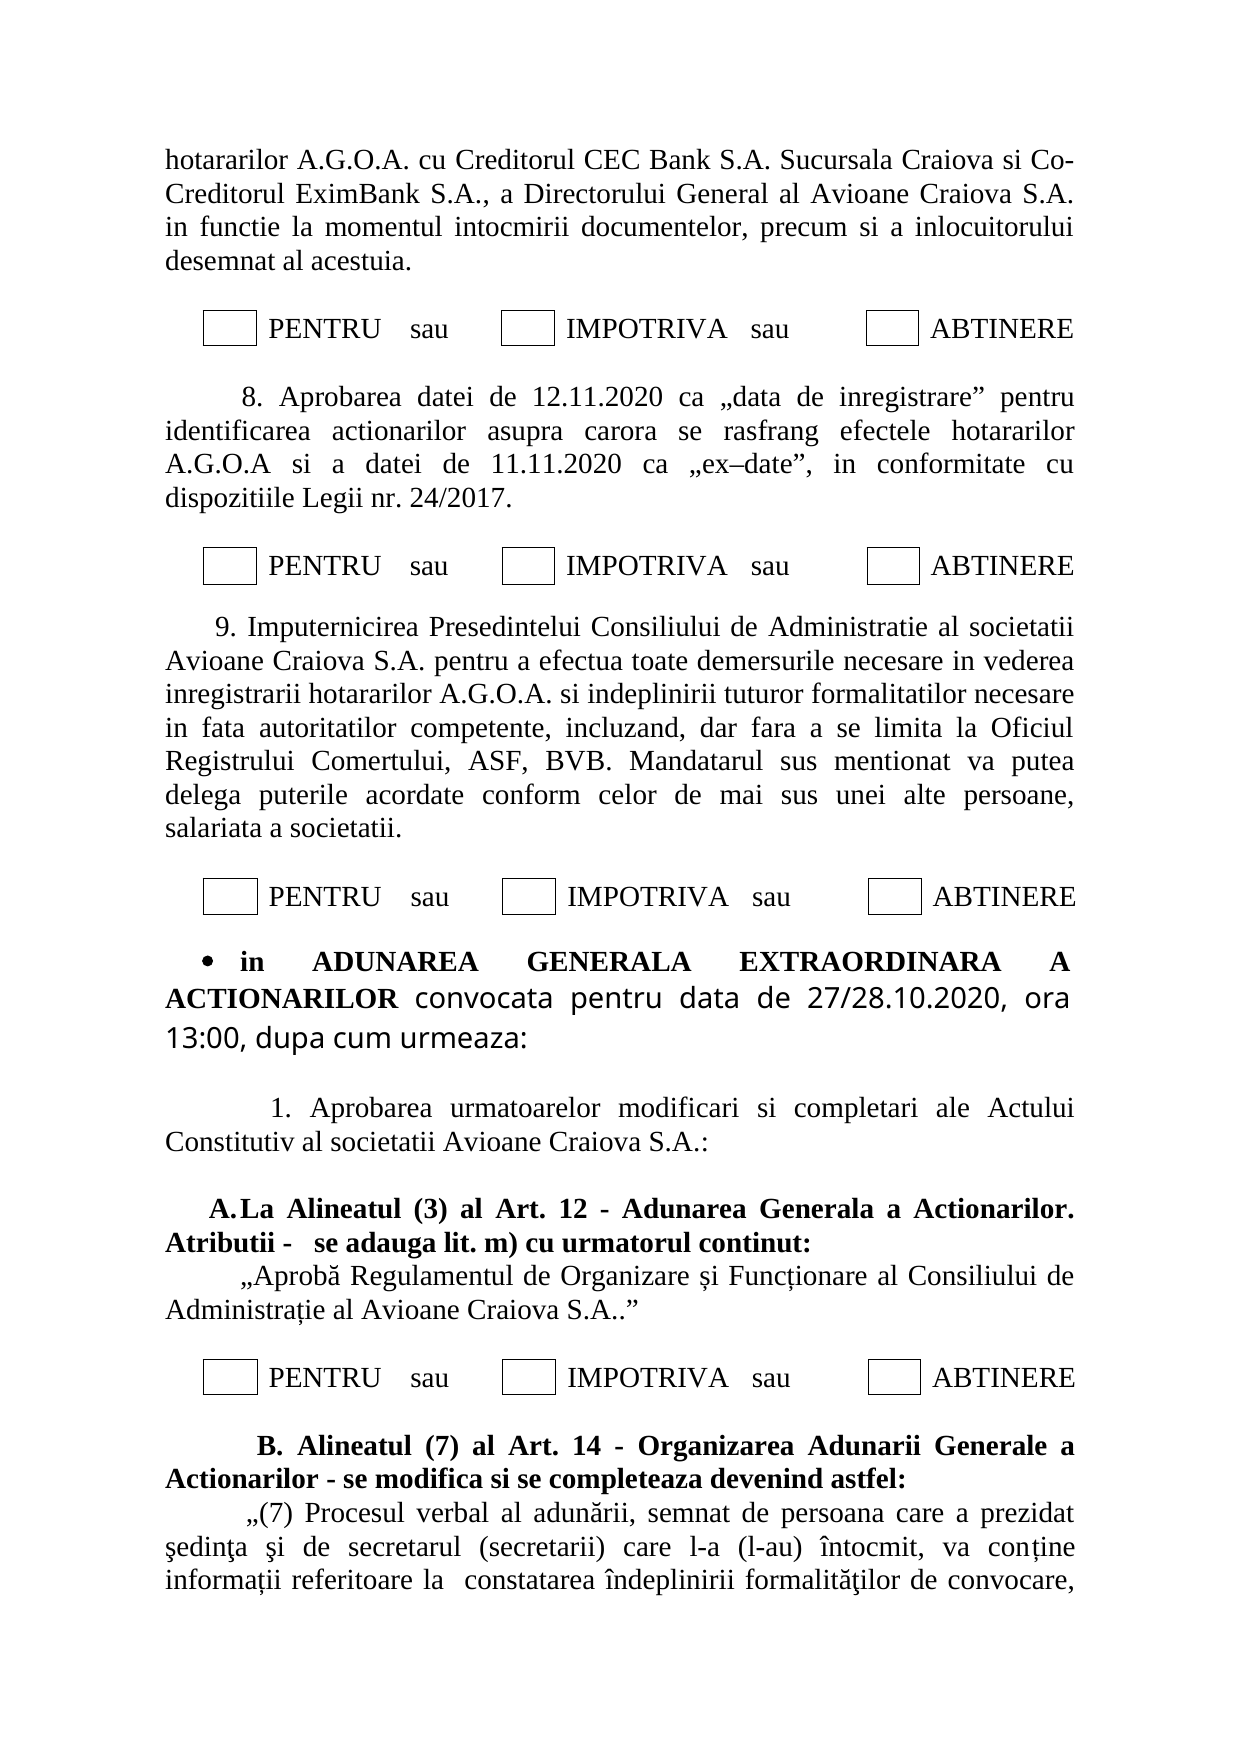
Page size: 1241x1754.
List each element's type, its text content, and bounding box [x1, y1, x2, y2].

table_header ABTINERE [922, 878, 1088, 914]
table_header sau [741, 878, 868, 914]
table_header PENTRU [258, 1359, 399, 1393]
table_header [503, 879, 555, 914]
table_header [204, 548, 256, 584]
list in ADUNAREA GENERALA EXTRAORDINARA A ACTIONARILOR convocata pentru data de 27/28.10.2020, ora 13:00, dupa cum urmeaza: [165, 944, 1071, 1057]
table_header [204, 311, 256, 345]
table_header IMPOTRIVA [555, 310, 739, 345]
table_header ABTINERE [919, 310, 1086, 345]
text 1. Aprobarea urmatoarelor modificari si completari ale Actului Constitutiv al societatii Avioane Craiova S.A.: [165, 1091, 1075, 1158]
table_header [869, 1360, 920, 1393]
table_header sau [398, 547, 502, 584]
table_header IMPOTRIVA [555, 547, 739, 584]
table_header sau [739, 547, 867, 584]
table_header [869, 879, 921, 914]
table_header sau [740, 1359, 868, 1393]
table_header IMPOTRIVA [556, 878, 741, 914]
table_header [503, 548, 554, 584]
table_header [868, 548, 919, 584]
table_header ABTINERE [920, 547, 1086, 584]
text A. La Alineatul (3) al Art. 12 - Adunarea Generala a Actionarilor. Atributii - se adauga lit. m) cu urmatorul continut: [165, 1191, 1075, 1258]
text „Aprobă Regulamentul de Organizare și Funcționare al Consiliului de Administrație al Avioane Craiova S.A..” [165, 1258, 1075, 1325]
table_header [503, 1360, 555, 1393]
table_header [867, 311, 918, 345]
text B. Alineatul (7) al Art. 14 - Organizarea Adunarii Generale a Actionarilor - se modifica si se completeaza devenind astfel: [165, 1428, 1075, 1495]
table_header [204, 879, 257, 914]
table_header ABTINERE [921, 1359, 1087, 1393]
table_header PENTRU [257, 310, 398, 345]
table_header sau [399, 1359, 502, 1393]
table_header IMPOTRIVA [556, 1359, 740, 1393]
table_header sau [399, 878, 502, 914]
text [165, 1495, 1075, 1596]
table_header sau [399, 310, 501, 345]
table_header PENTRU [258, 878, 399, 914]
table_header [204, 1360, 257, 1393]
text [165, 142, 1075, 277]
text 9. Imputernicirea Presedintelui Consiliului de Administratie al societatii Avioane Craiova S.A. pentru a efectua toate demersurile necesare in vederea inregistrarii hotararilor A.G.O.A. si indeplinirii tuturor formalitatilor necesare in fata autoritatilor competente, incluzand, dar fara a se limita la Oficiul Registrului Comertului, ASF, BVB. Mandatarul sus mentionat va putea delega puterile acordate conform celor de mai sus unei alte persoane, salariata a societatii. [165, 609, 1075, 844]
text 8. Aprobarea datei de 12.11.2020 ca „data de inregistrare” pentru identificarea actionarilor asupra carora se rasfrang efectele hotararilor A.G.O.A si a datei de 11.11.2020 ca „ex–date”, in conformitate cu dispozitiile Legii nr. 24/2017. [165, 379, 1075, 513]
table_header sau [739, 310, 866, 345]
table_header [502, 311, 554, 345]
table_header PENTRU [257, 547, 398, 584]
